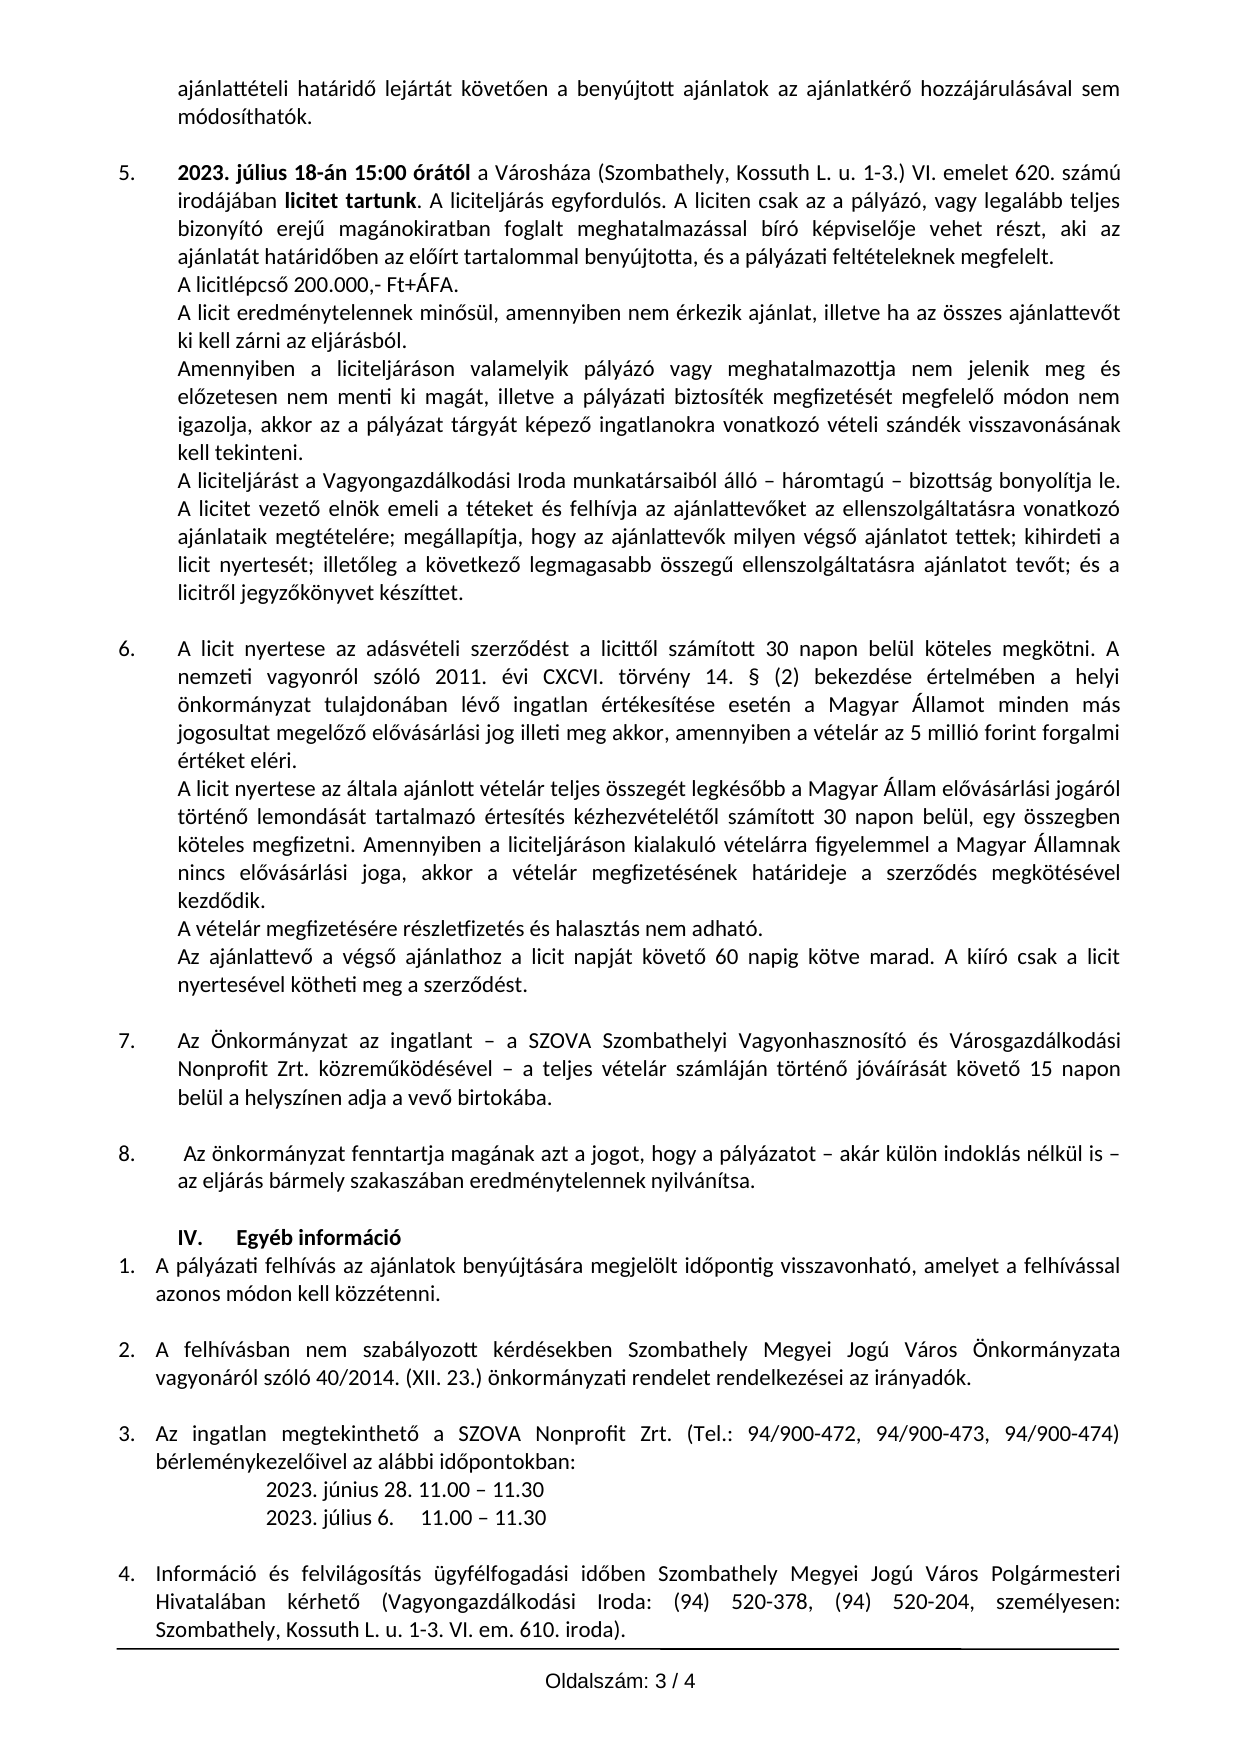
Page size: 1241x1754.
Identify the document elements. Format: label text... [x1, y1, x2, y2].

list Az Önkormányzat az ingatlant – a SZOVA Szombathelyi Vagyonhasznosító és Városgazdálkodási Nonprofit Zrt. közreműködésével – a teljes vételár számláján történő jóváírását követő 15 napon belül a helyszínen adja a vevő birtokába. [118, 1027, 1122, 1111]
list Az ingatlan megtekinthető a SZOVA Nonprofit Zrt. (Tel.: 94/900-472, 94/900-473, 94/900-474) bérleménykezelőivel az alábbi időpontokban: [118, 1419, 1122, 1475]
text Amennyiben a liciteljáráson valamelyik pályázó vagy meghatalmazottja nem jelenik meg és előzetesen nem menti ki magát, illetve a pályázati biztosíték megfizetését megfelelő módon nem igazolja, akkor az a pályázat tárgyát képező ingatlanokra vonatkozó vételi szándék visszavonásának kell tekinteni. [177, 354, 1122, 466]
list Az önkormányzat fenntartja magának azt a jogot, hogy a pályázatot – akár külön indoklás nélkül is – az eljárás bármely szakaszában eredménytelennek nyilvánítsa. [118, 1139, 1122, 1195]
list 2023. július 18-án 15:00 órától a Városháza (Szombathely, Kossuth L. u. 1-3.) VI. emelet 620. számú irodájában licitet tartunk. A liciteljárás egyfordulós. A liciten csak az a pályázó, vagy legalább teljes bizonyító erejű magánokiratban foglalt meghatalmazással bíró képviselője vehet részt, aki az ajánlatát határidőben az előírt tartalommal benyújtotta, és a pályázati feltételeknek megfelelt. [118, 158, 1122, 270]
text 2023. június 28. 11.00 – 11.30 [266, 1475, 1122, 1503]
text A vételár megfizetésére részletfizetés és halasztás nem adható. [118, 914, 1122, 942]
text A licitlépcső 200.000,- Ft+ÁFA. [177, 270, 1122, 298]
text Az ajánlattevő a végső ajánlathoz a licit napját követő 60 napig kötve marad. A kiíró csak a licit nyertesével kötheti meg a szerződést. [177, 942, 1122, 998]
text 2023. július 6. 11.00 – 11.30 [266, 1503, 1122, 1531]
text A liciteljárást a Vagyongazdálkodási Iroda munkatársaiból álló – háromtagú – bizottság bonyolítja le. A licitet vezető elnök emeli a téteket és felhívja az ajánlattevőket az ellenszolgáltatásra vonatkozó ajánlataik megtételére; megállapítja, hogy az ajánlattevők milyen végső ajánlatot tettek; kihirdeti a licit nyertesét; illetőleg a következő legmagasabb összegű ellenszolgáltatásra ajánlatot tevőt; és a licitről jegyzőkönyvet készíttet. [177, 466, 1122, 606]
list A pályázati felhívás az ajánlatok benyújtására megjelölt időpontig visszavonható, amelyet a felhívással azonos módon kell közzétenni. [118, 1251, 1122, 1307]
list Egyéb információ [177, 1223, 1122, 1251]
text A licit eredménytelennek minősül, amennyiben nem érkezik ajánlat, illetve ha az összes ajánlattevőt ki kell zárni az eljárásból. [177, 298, 1122, 354]
text A licit nyertese az általa ajánlott vételár teljes összegét legkésőbb a Magyar Állam elővásárlási jogáról történő lemondását tartalmazó értesítés kézhezvételétől számított 30 napon belül, egy összegben köteles megfizetni. Amennyiben a liciteljáráson kialakuló vételárra figyelemmel a Magyar Államnak nincs elővásárlási joga, akkor a vételár megfizetésének határideje a szerződés megkötésével kezdődik. [177, 774, 1122, 914]
list A licit nyertese az adásvételi szerződést a licittől számított 30 napon belül köteles megkötni. A nemzeti vagyonról szóló 2011. évi CXCVI. törvény 14. § (2) bekezdése értelmében a helyi önkormányzat tulajdonában lévő ingatlan értékesítése esetén a Magyar Államot minden más jogosultat megelőző elővásárlási jog illeti meg akkor, amennyiben a vételár az 5 millió forint forgalmi értéket eléri. [118, 634, 1122, 774]
list A felhívásban nem szabályozott kérdésekben Szombathely Megyei Jogú Város Önkormányzata vagyonáról szóló 40/2014. (XII. 23.) önkormányzati rendelet rendelkezései az irányadók. [118, 1335, 1122, 1391]
list Információ és felvilágosítás ügyfélfogadási időben Szombathely Megyei Jogú Város Polgármesteri Hivatalában kérhető (Vagyongazdálkodási Iroda: (94) 520-378, (94) 520-204, személyesen: Szombathely, Kossuth L. u. 1-3. VI. em. 610. iroda). [118, 1559, 1122, 1643]
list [118, 74, 1122, 130]
